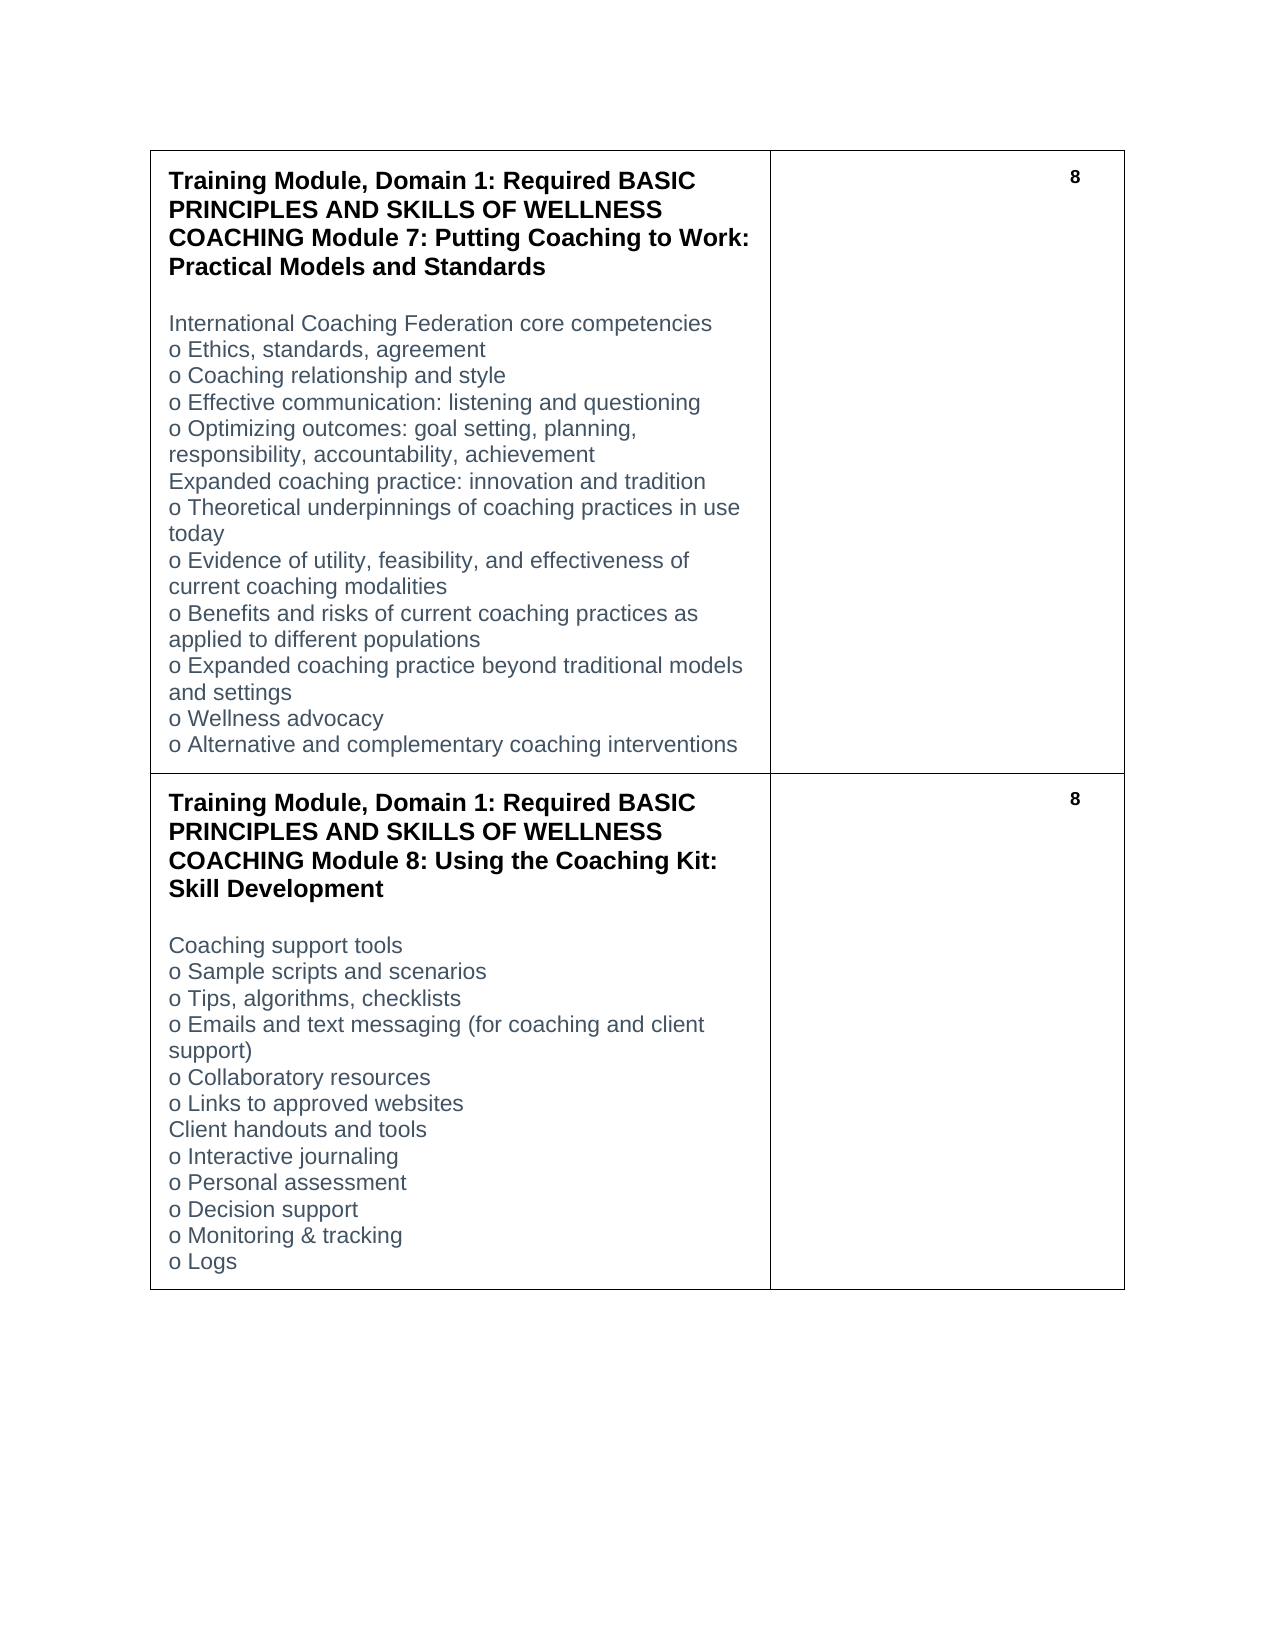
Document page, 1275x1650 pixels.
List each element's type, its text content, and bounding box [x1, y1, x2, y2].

table_cell 8 [771, 774, 1124, 1289]
table_cell Training Module, Domain 1: Required BASIC PRINCIPLES AND SKILLS OF WELLNESS COACHING Module 8: Using the Coaching Kit: Skill Development Coaching support tools o Sample scripts and scenarios o Tips, algorithms, checklists o Emails and text messaging (for coaching and client support) o Collaboratory resources o Links to approved websites Client handouts and tools o Interactive journaling o Personal assessment o Decision support o Monitoring & tracking o Logs [151, 774, 770, 1289]
table_cell Training Module, Domain 1: Required BASIC PRINCIPLES AND SKILLS OF WELLNESS COACHING Module 7: Putting Coaching to Work: Practical Models and Standards International Coaching Federation core competencies o Ethics, standards, agreement o Coaching relationship and style o Effective communication: listening and questioning o Optimizing outcomes: goal setting, planning, responsibility, accountability, achievement Expanded coaching practice: innovation and tradition o Theoretical underpinnings of coaching practices in use today o Evidence of utility, feasibility, and effectiveness of current coaching modalities o Benefits and risks of current coaching practices as applied to different populations o Expanded coaching practice beyond traditional models and settings o Wellness advocacy o Alternative and complementary coaching interventions [151, 151, 770, 772]
table_cell 8 [771, 151, 1124, 772]
